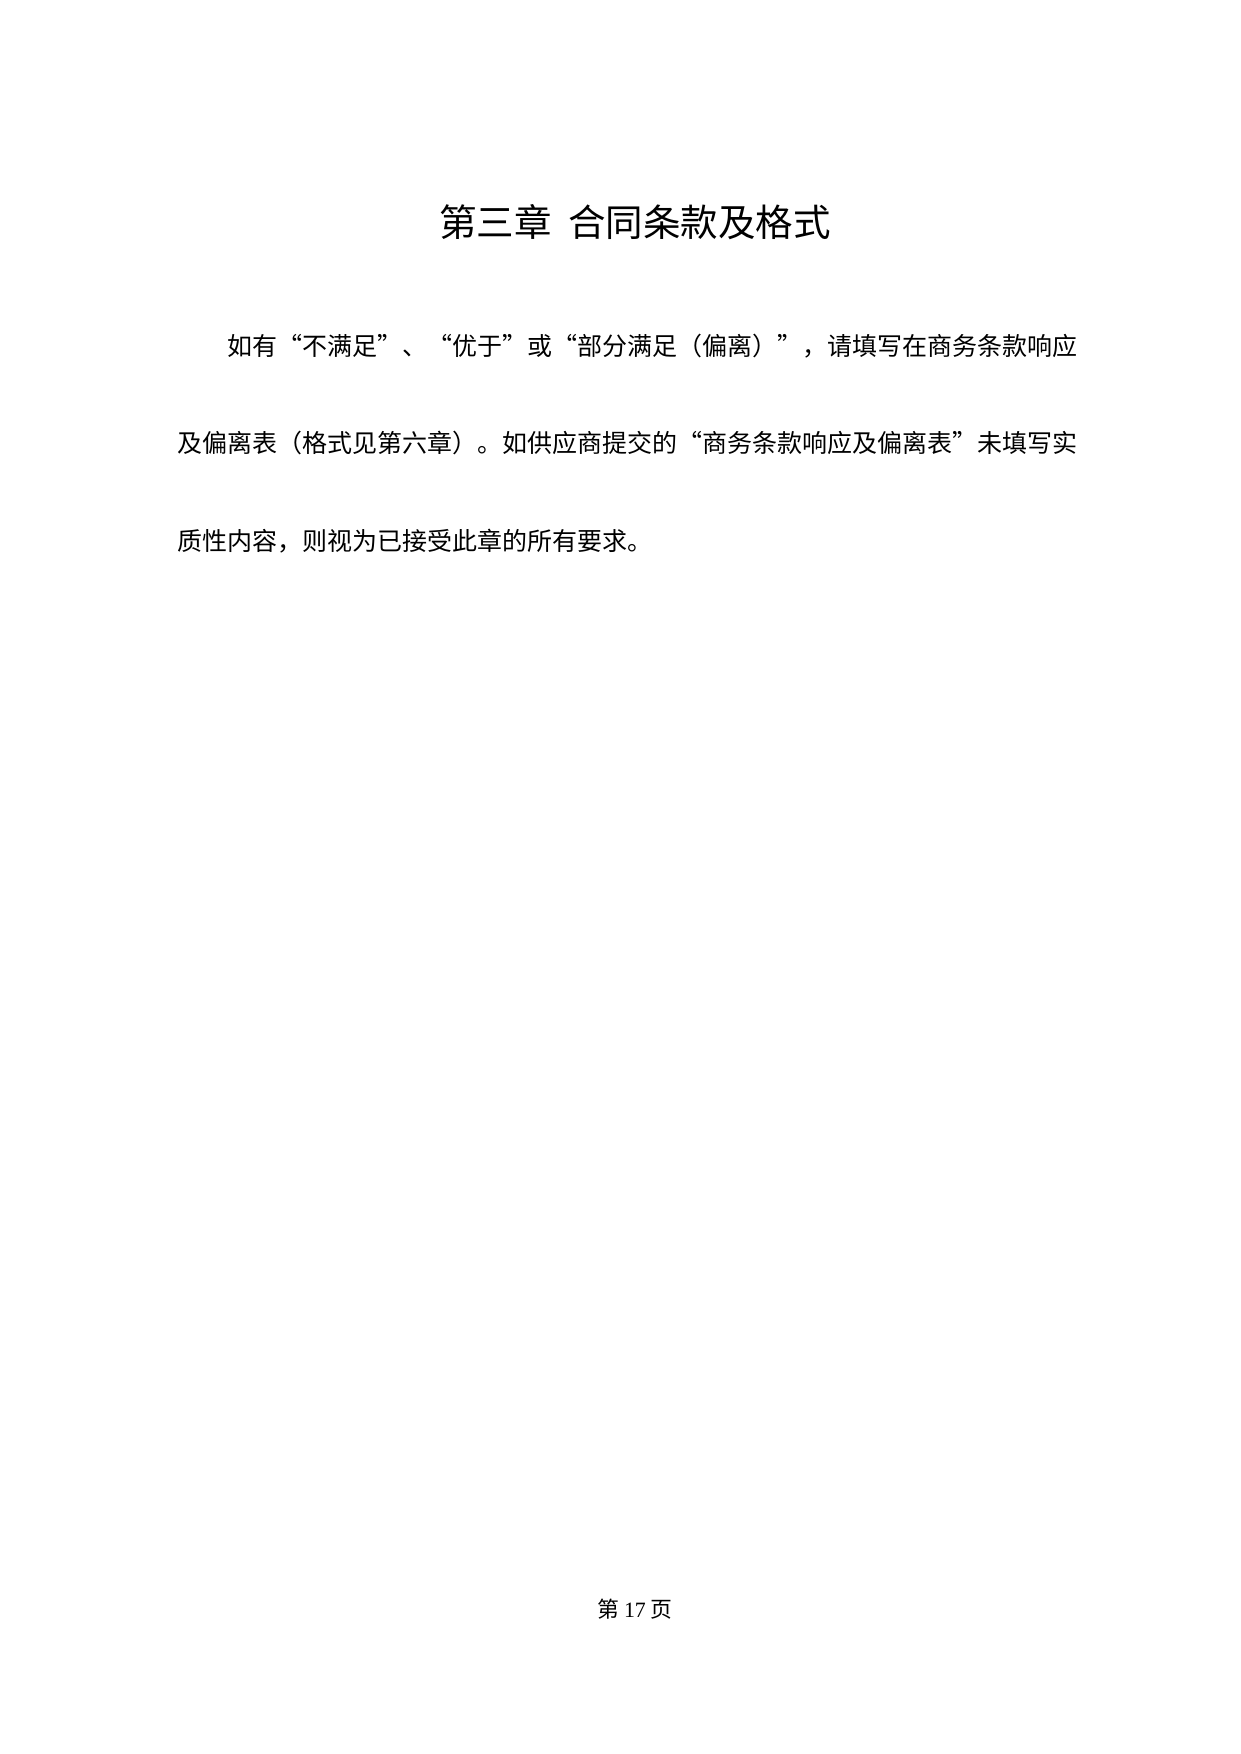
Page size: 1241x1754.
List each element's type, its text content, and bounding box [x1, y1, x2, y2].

text 如有“不满足”、“优于”或“部分满足（偏离）”，请填写在商务条款响应及偏离表（格式见第六章）。如供应商提交的“商务条款响应及偏离表”未填写实质性内容，则视为已接受此章的所有要求。 [177, 312, 1092, 572]
text 第三章 合同条款及格式 [177, 187, 1092, 252]
